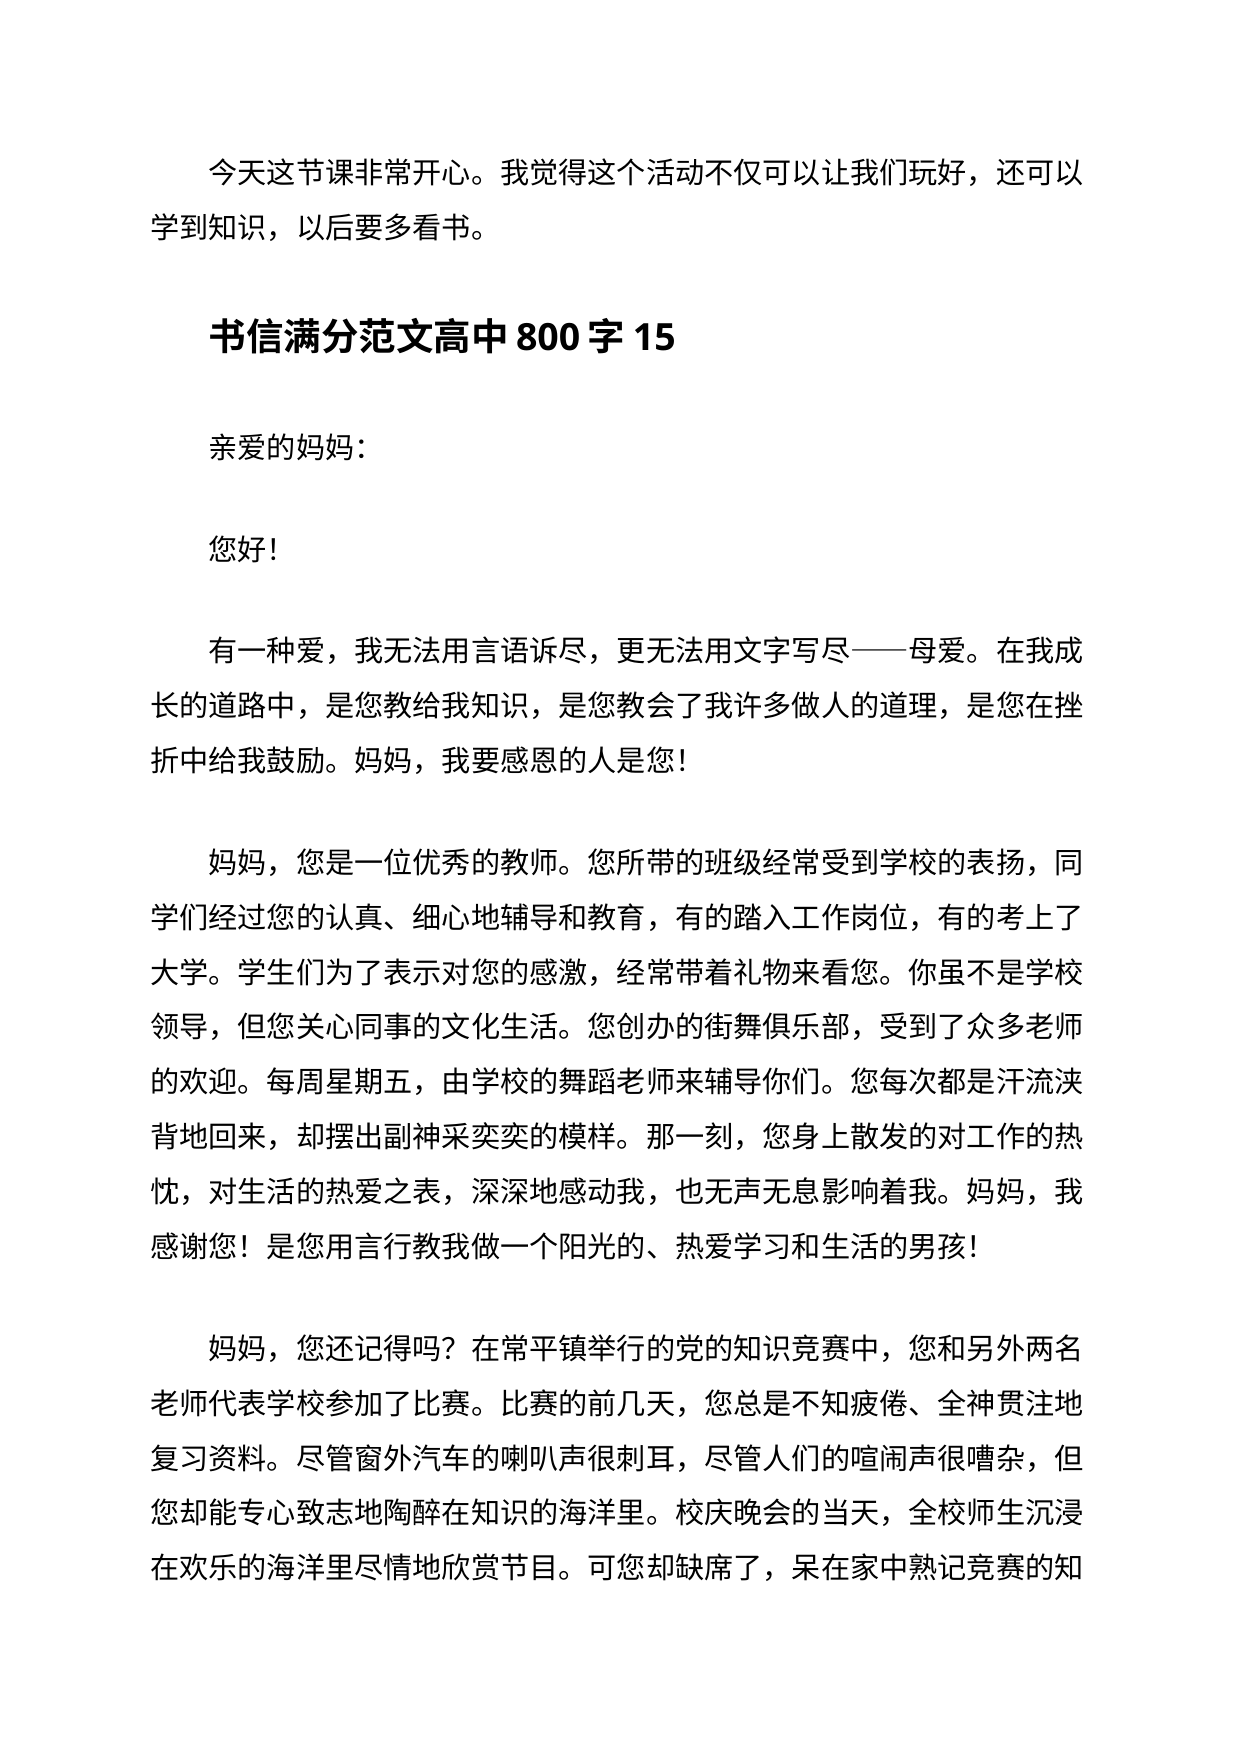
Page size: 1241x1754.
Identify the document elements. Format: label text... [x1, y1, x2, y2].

text 今天这节课非常开心。我觉得这个活动不仅可以让我们玩好，还可以学到知识，以后要多看书。 [150, 150, 1090, 247]
text 妈妈，您是一位优秀的教师。您所带的班级经常受到学校的表扬，同学们经过您的认真、细心地辅导和教育，有的踏入工作岗位，有的考上了大学。学生们为了表示对您的感激，经常带着礼物来看您。你虽不是学校领导，但您关心同事的文化生活。您创办的街舞俱乐部，受到了众多老师的欢迎。每周星期五，由学校的舞蹈老师来辅导你们。您每次都是汗流浃背地回来，却摆出副神采奕奕的模样。那一刻，您身上散发的对工作的热忱，对生活的热爱之表，深深地感动我，也无声无息影响着我。妈妈，我感谢您！是您用言行教我做一个阳光的、热爱学习和生活的男孩！ [150, 839, 1090, 1266]
text 亲爱的妈妈： [150, 424, 1090, 467]
text 有一种爱，我无法用言语诉尽，更无法用文字写尽——母爱。在我成长的道路中，是您教给我知识，是您教会了我许多做人的道理，是您在挫折中给我鼓励。妈妈，我要感恩的人是您！ [150, 628, 1090, 780]
text 书信满分范文高中800字15 [150, 307, 1090, 361]
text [150, 1325, 1090, 1587]
text 您好！ [150, 526, 1090, 568]
